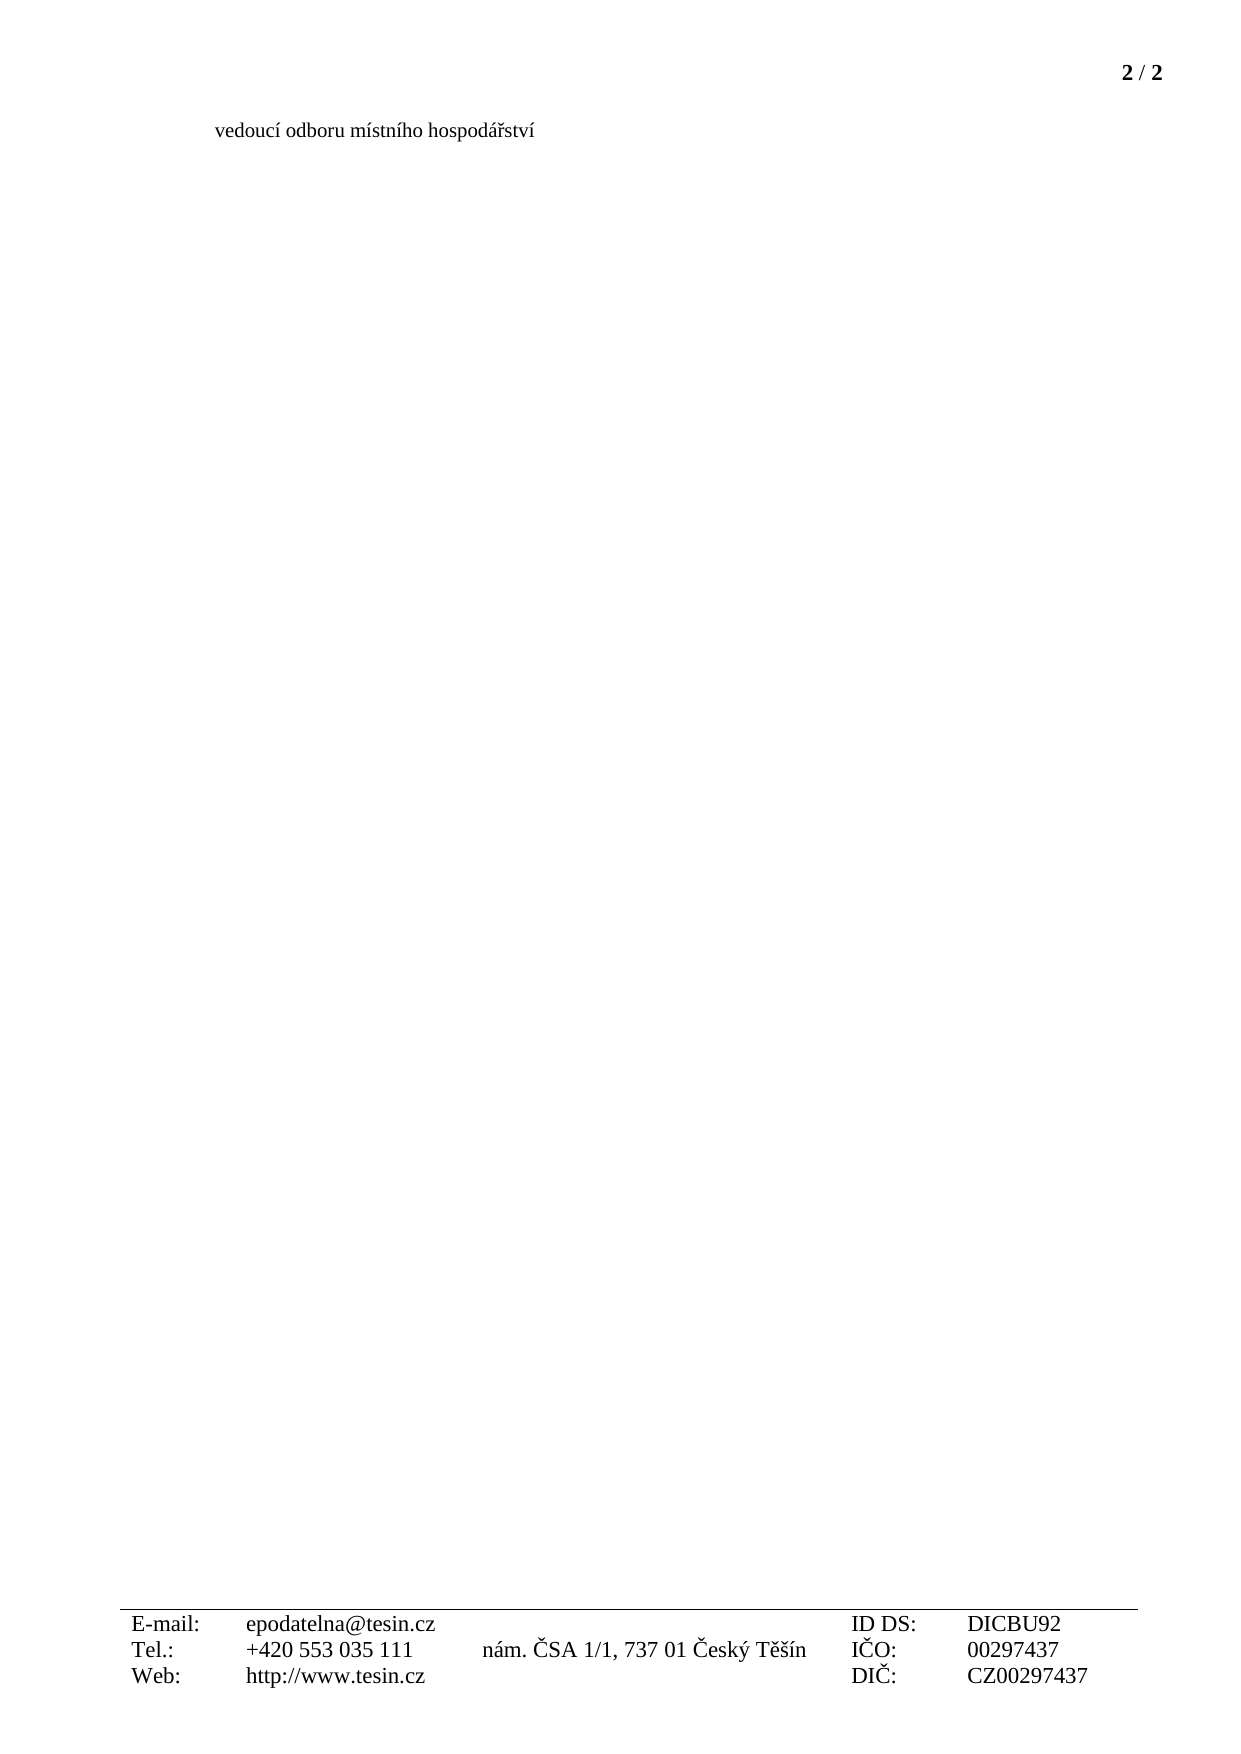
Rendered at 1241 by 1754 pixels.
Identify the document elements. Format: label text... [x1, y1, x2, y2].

text vedoucí odboru místního hospodářství [131, 118, 1162, 142]
